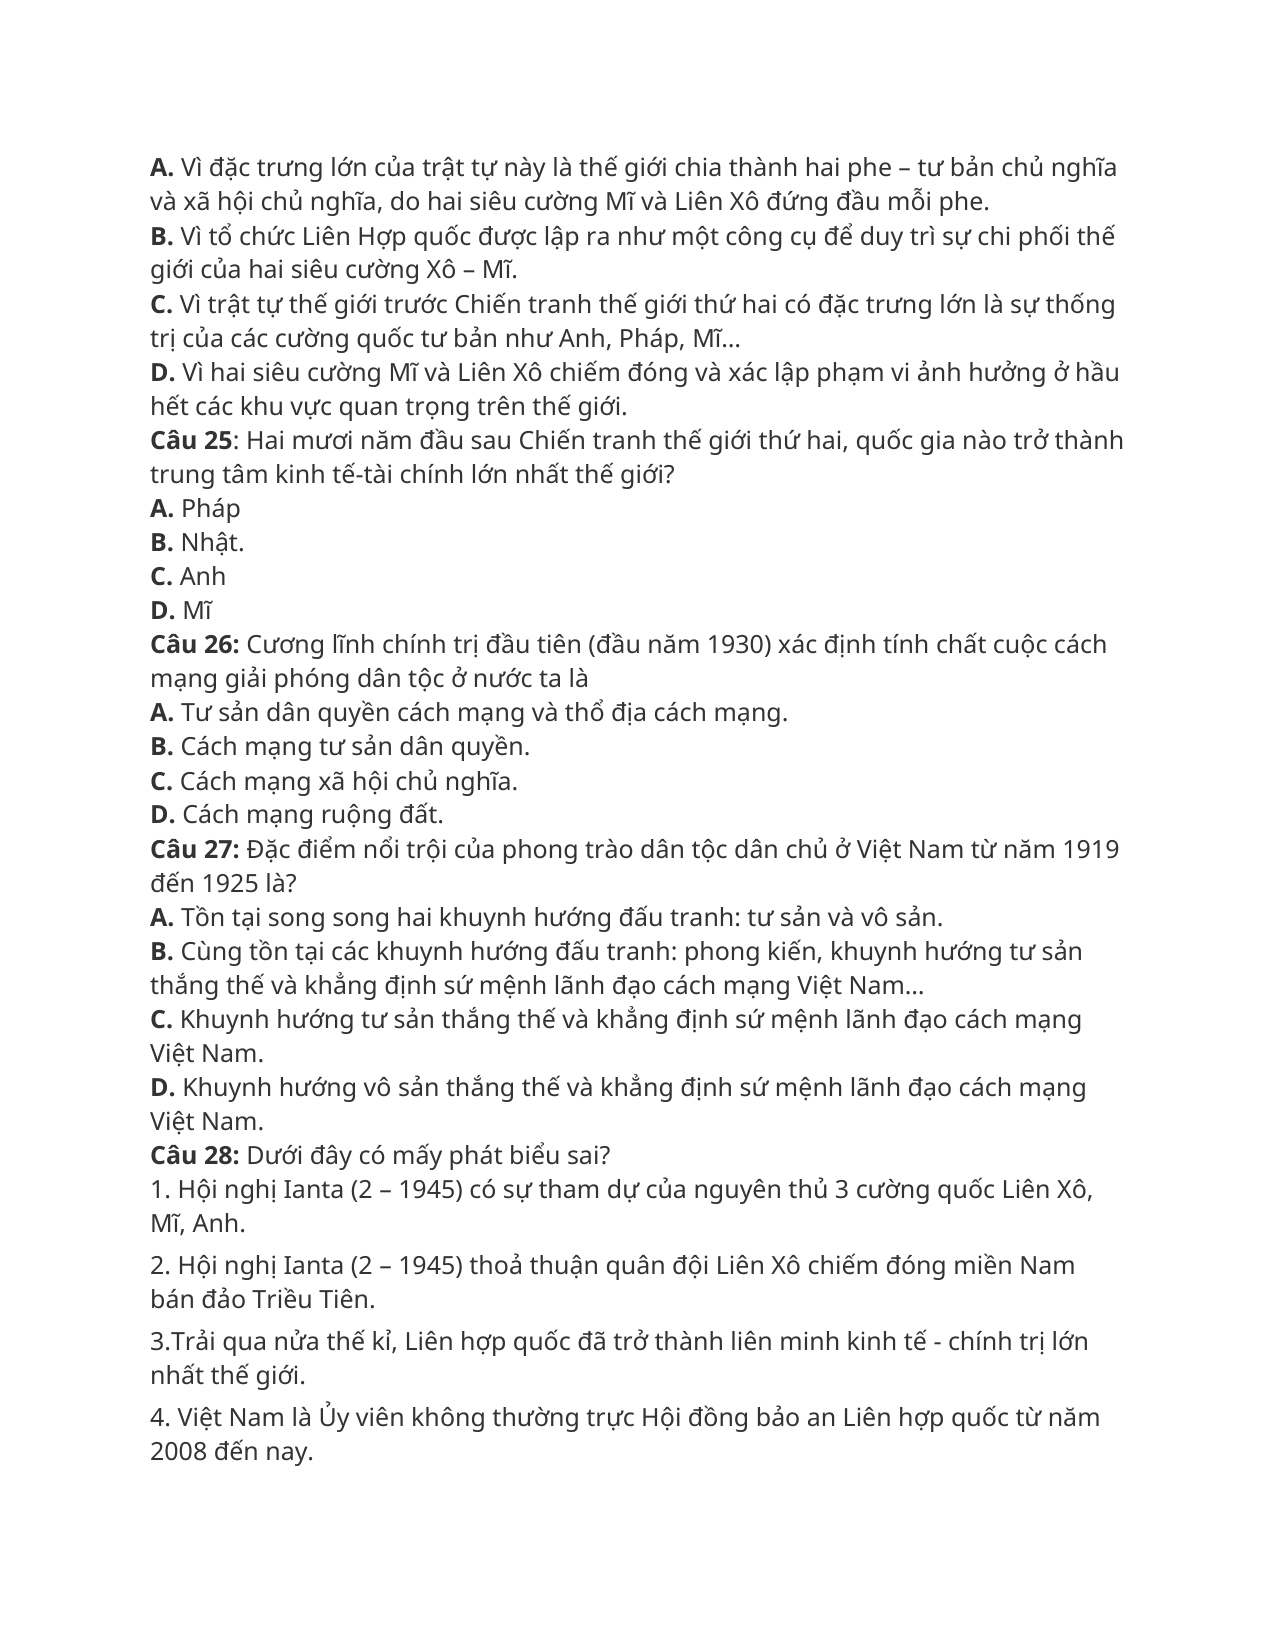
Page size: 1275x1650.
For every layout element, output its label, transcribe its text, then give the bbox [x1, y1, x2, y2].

text A. Tồn tại song song hai khuynh hướng đấu tranh: tư sản và vô sản. [150, 899, 1125, 933]
text 3.Trải qua nửa thế kỉ, Liên hợp quốc đã trở thành liên minh kinh tế - chính trị lớn nhất thế giới. [150, 1324, 1125, 1392]
text Câu 25: Hai mươi năm đầu sau Chiến tranh thế giới thứ hai, quốc gia nào trở thành trung tâm kinh tế-tài chính lớn nhất thế giới? [150, 422, 1125, 491]
text C. Anh [150, 559, 1125, 593]
text Câu 26: Cương lĩnh chính trị đầu tiên (đầu năm 1930) xác định tính chất cuộc cách mạng giải phóng dân tộc ở nước ta là [150, 627, 1125, 695]
text D. Khuynh hướng vô sản thắng thế và khẳng định sứ mệnh lãnh đạo cách mạng Việt Nam. [150, 1070, 1125, 1138]
text C. Khuynh hướng tư sản thắng thế và khẳng định sứ mệnh lãnh đạo cách mạng Việt Nam. [150, 1002, 1125, 1070]
text Câu 27: Đặc điểm nổi trội của phong trào dân tộc dân chủ ở Việt Nam từ năm 1919 đến 1925 là? [150, 831, 1125, 899]
text A. Vì đặc trưng lớn của trật tự này là thế giới chia thành hai phe – tư bản chủ nghĩa và xã hội chủ nghĩa, do hai siêu cường Mĩ và Liên Xô đứng đầu mỗi phe. [150, 150, 1125, 218]
text D. Cách mạng ruộng đất. [150, 797, 1125, 831]
text B. Vì tổ chức Liên Hợp quốc được lập ra như một công cụ để duy trì sự chi phối thế giới của hai siêu cường Xô – Mĩ. [150, 218, 1125, 286]
text B. Cùng tồn tại các khuynh hướng đấu tranh: phong kiến, khuynh hướng tư sản thắng thế và khẳng định sứ mệnh lãnh đạo cách mạng Việt Nam… [150, 933, 1125, 1002]
text 4. Việt Nam là Ủy viên không thường trực Hội đồng bảo an Liên hợp quốc từ năm 2008 đến nay. [150, 1400, 1125, 1468]
text C. Vì trật tự thế giới trước Chiến tranh thế giới thứ hai có đặc trưng lớn là sự thống trị của các cường quốc tư bản như Anh, Pháp, Mĩ… [150, 286, 1125, 354]
text A. Tư sản dân quyền cách mạng và thổ địa cách mạng. [150, 695, 1125, 729]
text D. Mĩ [150, 593, 1125, 627]
text 2. Hội nghị Ianta (2 – 1945) thoả thuận quân đội Liên Xô chiếm đóng miền Nam bán đảo Triều Tiên. [150, 1248, 1125, 1316]
text C. Cách mạng xã hội chủ nghĩa. [150, 763, 1125, 797]
text A. Pháp [150, 491, 1125, 525]
text 1. Hội nghị Ianta (2 – 1945) có sự tham dự của nguyên thủ 3 cường quốc Liên Xô, Mĩ, Anh. [150, 1172, 1125, 1240]
text D. Vì hai siêu cường Mĩ và Liên Xô chiếm đóng và xác lập phạm vi ảnh hưởng ở hầu hết các khu vực quan trọng trên thế giới. [150, 354, 1125, 422]
text B. Nhật. [150, 525, 1125, 559]
text Câu 28: Dưới đây có mấy phát biểu sai? [150, 1138, 1125, 1172]
text B. Cách mạng tư sản dân quyền. [150, 729, 1125, 763]
